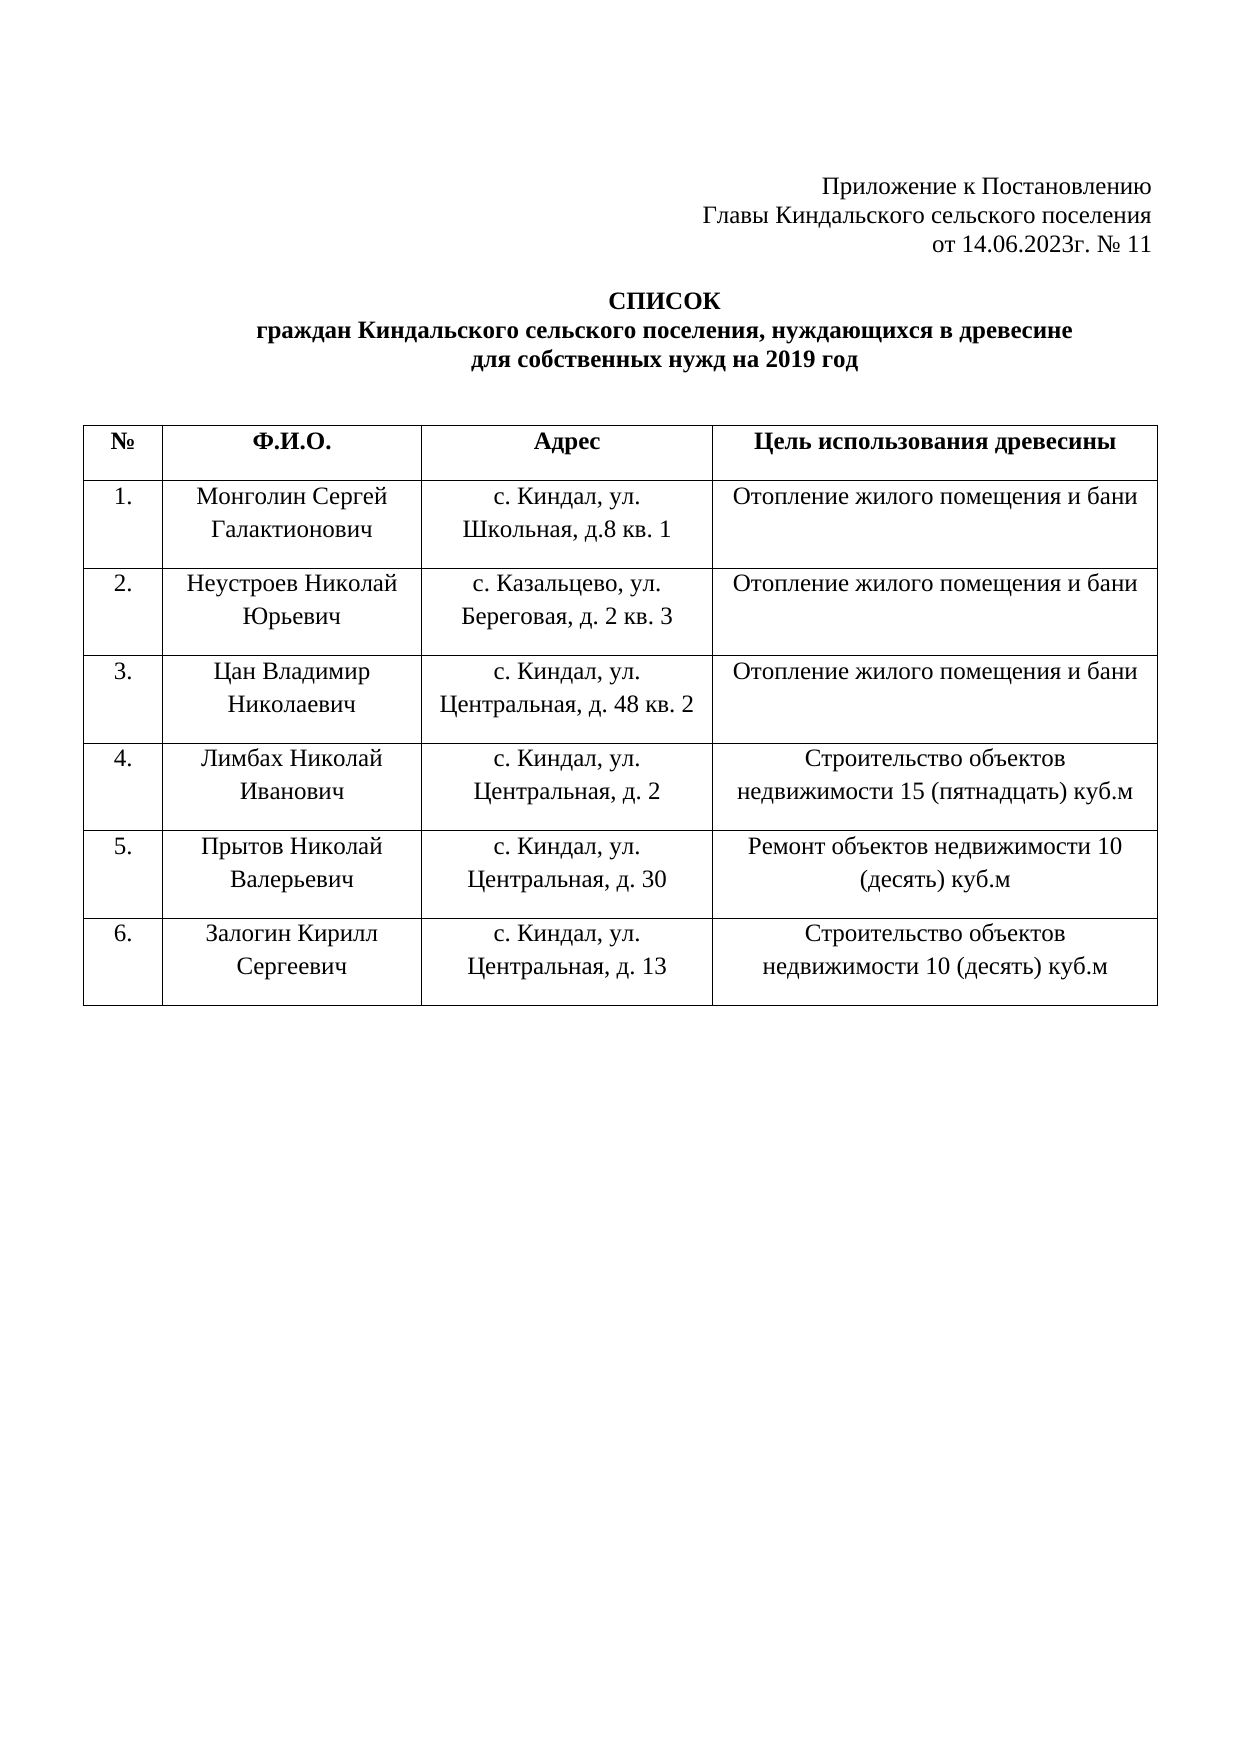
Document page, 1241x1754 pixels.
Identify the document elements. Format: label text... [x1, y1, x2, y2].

table_cell Строительство объектов недвижимости 15 (пятнадцать) куб.м [713, 744, 1157, 830]
table_cell 4. [84, 744, 162, 830]
table_cell Залогин Кирилл Сергеевич [163, 919, 421, 1005]
table_header Адрес [422, 426, 712, 480]
table_header Ф.И.О. [163, 426, 421, 480]
table_cell с. Киндал, ул. Центральная, д. 30 [422, 831, 712, 917]
table_cell Лимбах Николай Иванович [163, 744, 421, 830]
table_cell с. Киндал, ул. Центральная, д. 13 [422, 919, 712, 1005]
table_header Цель использования древесины [713, 426, 1157, 480]
table_cell Цан Владимир Николаевич [163, 656, 421, 742]
table_cell с. Казальцево, ул. Береговая, д. 2 кв. 3 [422, 569, 712, 655]
table_cell Прытов Николай Валерьевич [163, 831, 421, 917]
table_cell 5. [84, 831, 162, 917]
table_cell Монголин Сергей Галактионович [163, 481, 421, 567]
table_cell 6. [84, 919, 162, 1005]
table_cell с. Киндал, ул. Центральная, д. 48 кв. 2 [422, 656, 712, 742]
table_cell Отопление жилого помещения и бани [713, 481, 1157, 567]
text от 14.06.2023г. № 11 [177, 229, 1152, 257]
table_cell 2. [84, 569, 162, 655]
text Приложение к Постановлению [177, 171, 1152, 200]
table_cell 3. [84, 656, 162, 742]
text граждан Киндальского сельского поселения, нуждающихся в древесине [177, 315, 1152, 344]
text Главы Киндальского сельского поселения [177, 200, 1152, 229]
table_cell Строительство объектов недвижимости 10 (десять) куб.м [713, 919, 1157, 1005]
table_cell 1. [84, 481, 162, 567]
table_cell Отопление жилого помещения и бани [713, 656, 1157, 742]
table_header № [84, 426, 162, 480]
text СПИСОК [177, 286, 1152, 315]
table_cell Неустроев Николай Юрьевич [163, 569, 421, 655]
table_cell с. Киндал, ул. Школьная, д.8 кв. 1 [422, 481, 712, 567]
text для собственных нужд на 2019 год [177, 344, 1152, 372]
table_cell с. Киндал, ул. Центральная, д. 2 [422, 744, 712, 830]
table_cell Ремонт объектов недвижимости 10 (десять) куб.м [713, 831, 1157, 917]
table_cell Отопление жилого помещения и бани [713, 569, 1157, 655]
